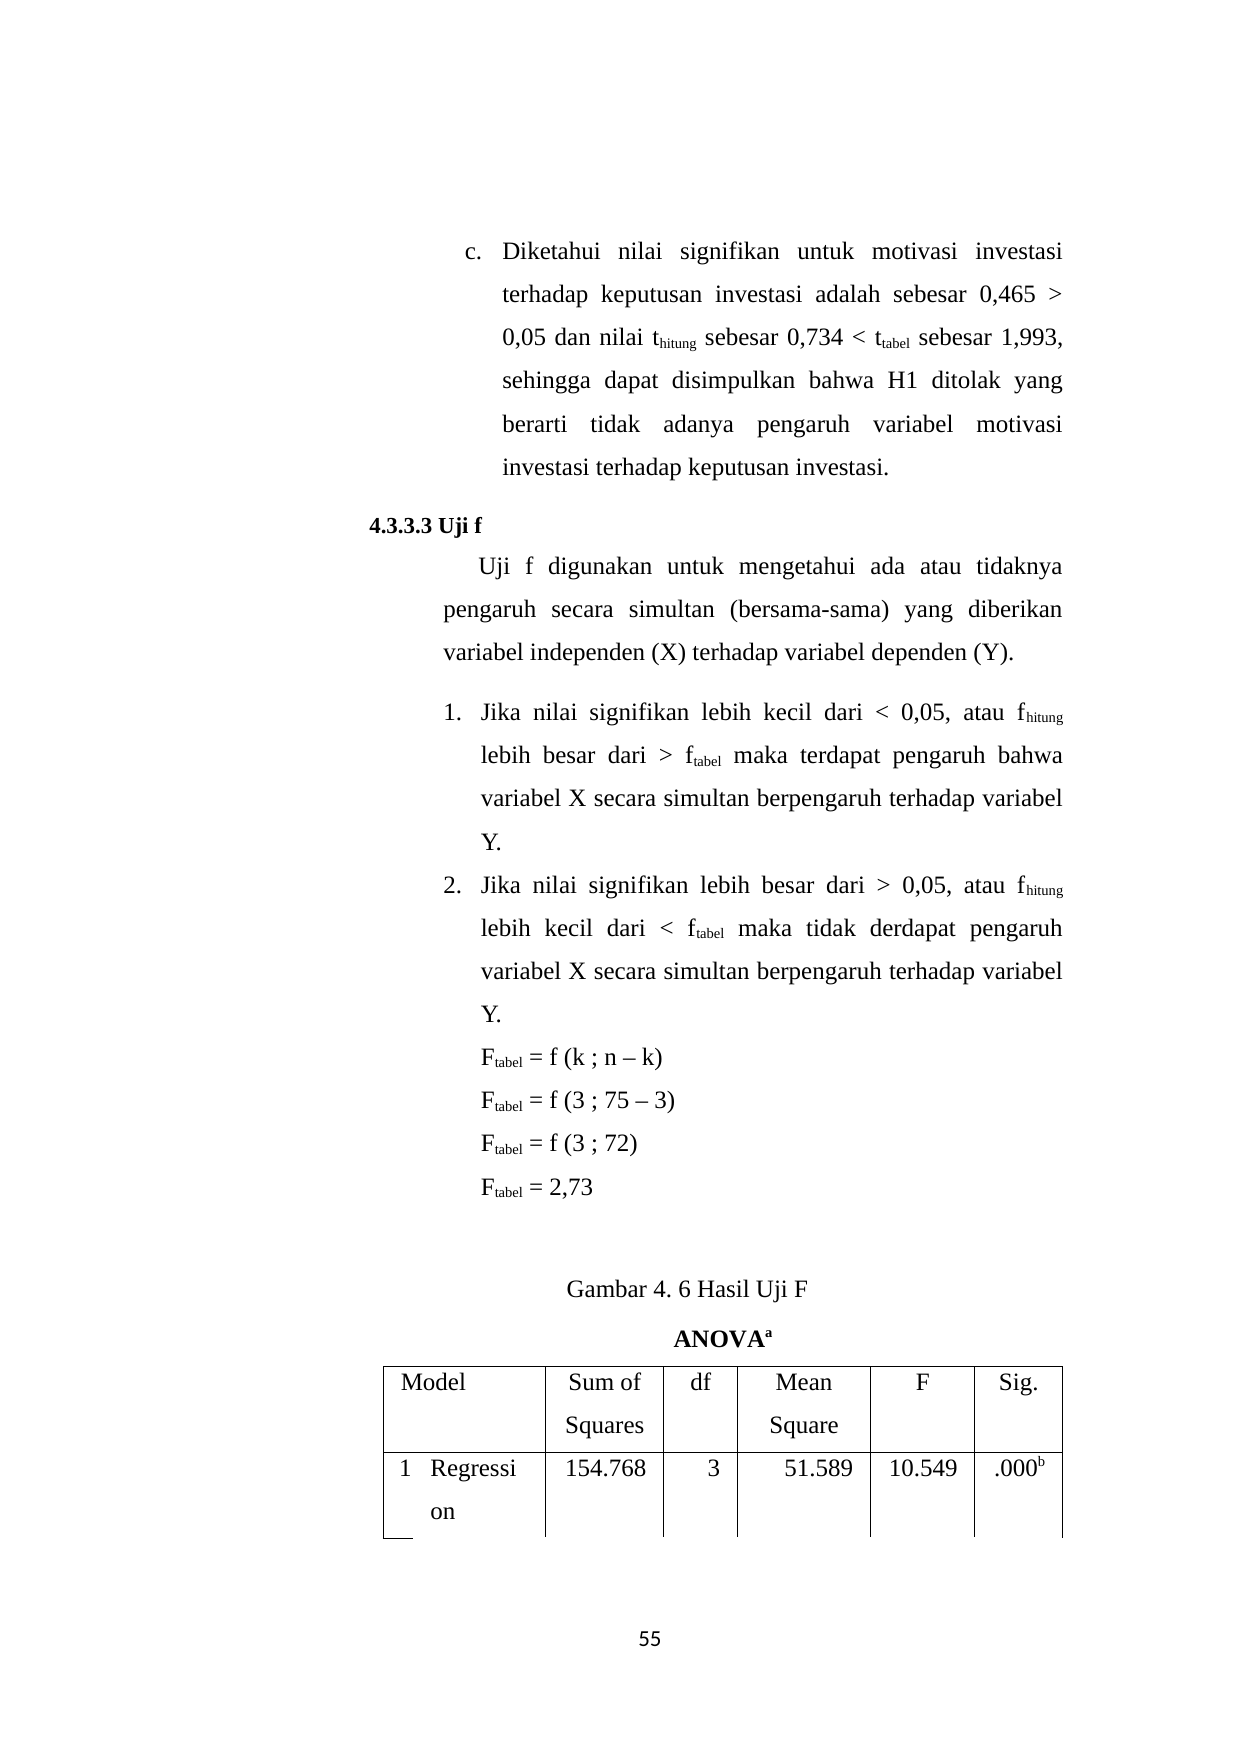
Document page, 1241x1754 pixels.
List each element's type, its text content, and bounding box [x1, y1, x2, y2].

table_cell 3 [664, 1453, 737, 1538]
table_cell Model [384, 1367, 545, 1452]
table_cell df [664, 1367, 737, 1452]
text Gambar 4. 6 Hasil Uji F [236, 1274, 1063, 1303]
list Jika nilai signifikan lebih besar dari > 0,05, atau fhitung lebih kecil dari < ftabel maka tidak derdapat pengaruh variabel X secara simultan berpengaruh terhadap variabel Y. [443, 870, 1063, 1028]
text Uji f digunakan untuk mengetahui ada atau tidaknya pengaruh secara simultan (bersama-sama) yang diberikan variabel independen (X) terhadap variabel dependen (Y). [443, 551, 1063, 666]
list Jika nilai signifikan lebih kecil dari < 0,05, atau fhitung lebih besar dari > ftabel maka terdapat pengaruh bahwa variabel X secara simultan berpengaruh terhadap variabel Y. [443, 697, 1063, 855]
list Ftabel = f (3 ; 75 – 3) [481, 1085, 1063, 1114]
list Ftabel = f (k ; n – k) [481, 1042, 1063, 1071]
list Diketahui nilai signifikan untuk motivasi investasi terhadap keputusan investasi adalah sebesar 0,465 > 0,05 dan nilai thitung sebesar 0,734 < ttabel sebesar 1,993, sehingga dapat disimpulkan bahwa H1 ditolak yang berarti tidak adanya pengaruh variabel motivasi investasi terhadap keputusan investasi. [464, 236, 1063, 481]
table_cell 51.589 [738, 1453, 870, 1538]
table_header ANOVAa [383, 1324, 1062, 1366]
table_cell Mean Square [738, 1367, 870, 1452]
table_cell Sig. [975, 1367, 1062, 1452]
table_cell Regression [413, 1453, 545, 1538]
table_cell Sum of Squares [546, 1367, 663, 1452]
table_cell 154.768 [545, 1453, 663, 1538]
subtitle 4.3.3.3 Uji f [369, 512, 1063, 538]
table_cell 1 [384, 1453, 413, 1538]
table_cell .000b [975, 1453, 1062, 1538]
list Ftabel = f (3 ; 72) [481, 1128, 1063, 1157]
table_cell F [871, 1367, 974, 1452]
list Ftabel = 2,73 [481, 1172, 1063, 1200]
table_cell 10.549 [870, 1453, 974, 1538]
